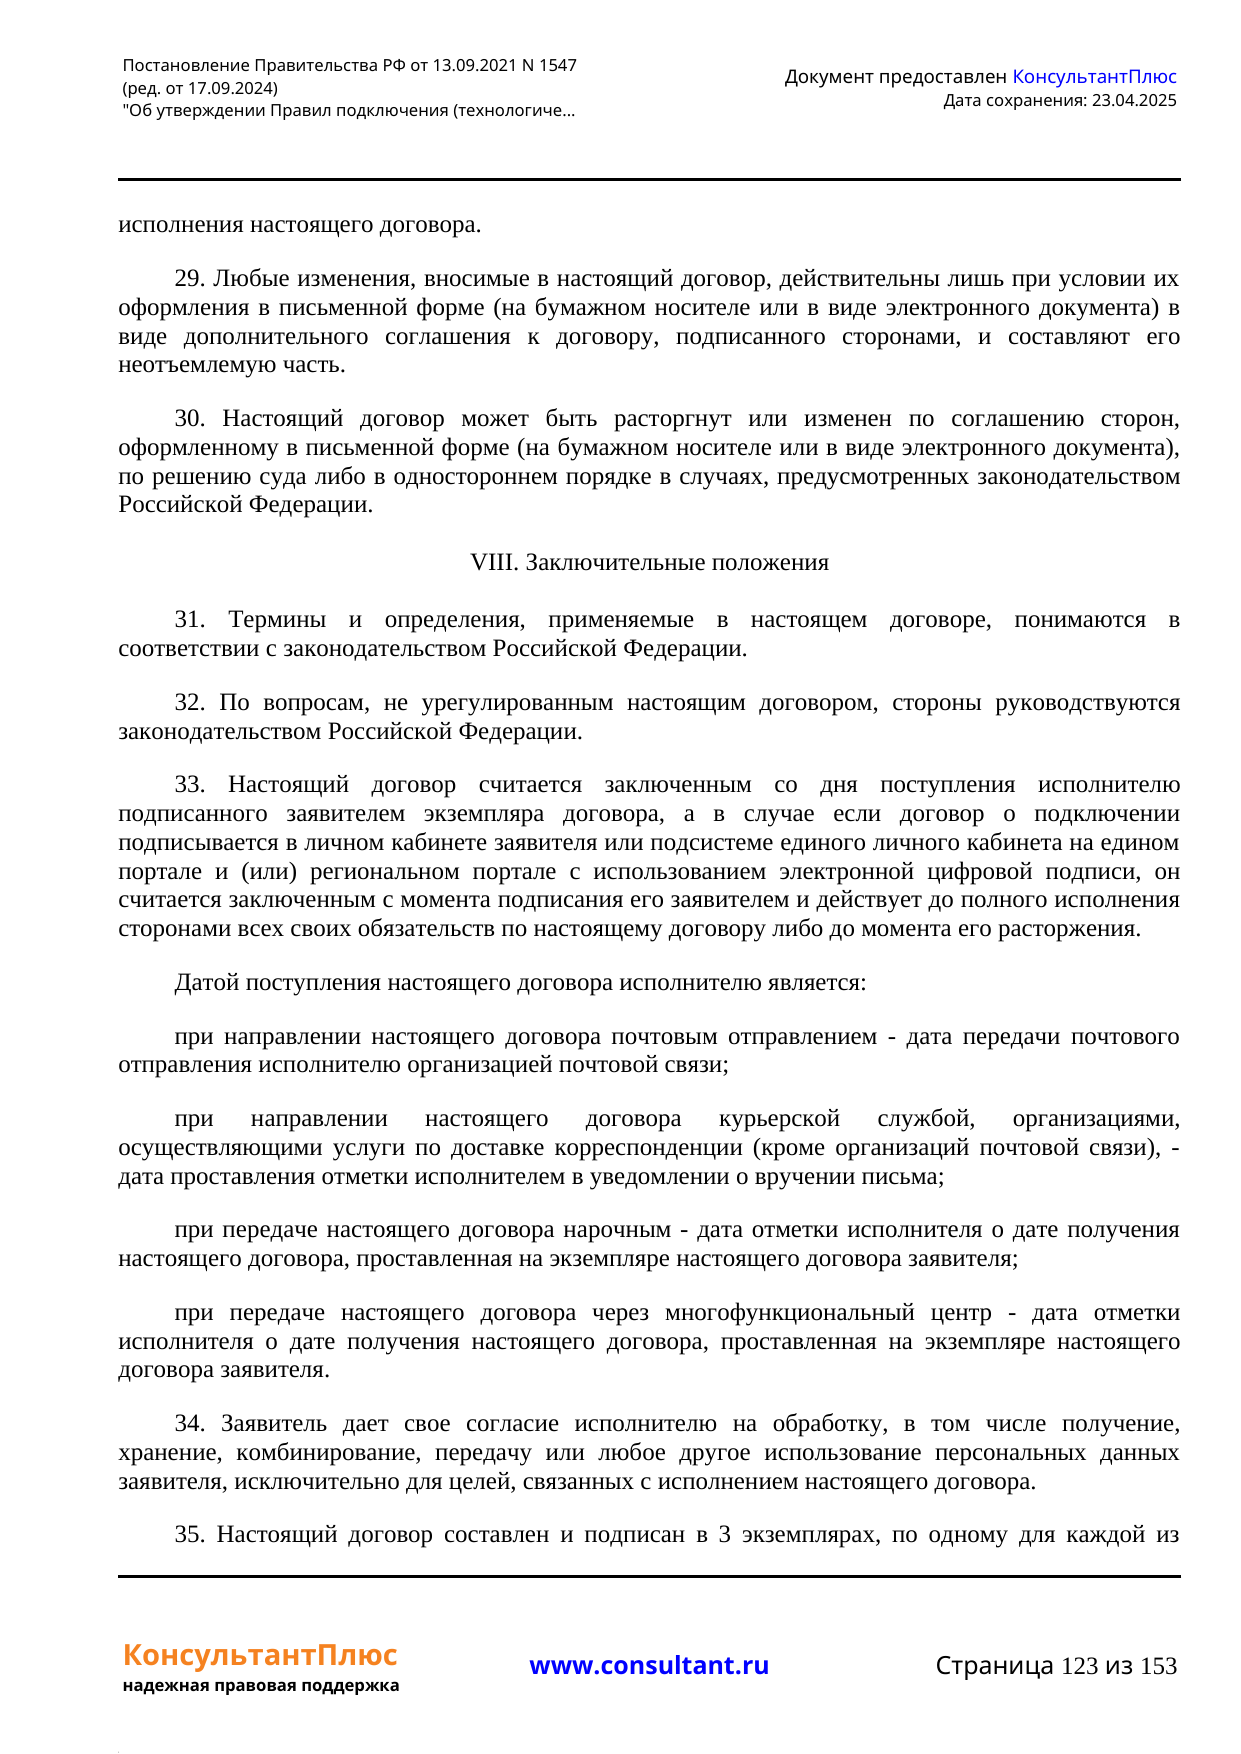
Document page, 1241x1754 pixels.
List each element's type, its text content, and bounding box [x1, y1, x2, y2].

text 34. Заявитель дает свое согласие исполнителю на обработку, в том числе получение, хранение, комбинирование, передачу или любое другое использование персональных данных заявителя, исключительно для целей, связанных с исполнением настоящего договора. [118, 1408, 1181, 1494]
text VIII. Заключительные положения [118, 547, 1181, 576]
text при передаче настоящего договора нарочным - дата отметки исполнителя о дате получения настоящего договора, проставленная на экземпляре настоящего договора заявителя; [118, 1214, 1181, 1272]
text 32. По вопросам, не урегулированным настоящим договором, стороны руководствуются законодательством Российской Федерации. [118, 687, 1181, 744]
text 29. Любые изменения, вносимые в настоящий договор, действительны лишь при условии их оформления в письменной форме (на бумажном носителе или в виде электронного документа) в виде дополнительного соглашения к договору, подписанного сторонами, и составляют его неотъемлемую часть. [118, 263, 1181, 378]
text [118, 1519, 1181, 1548]
text 30. Настоящий договор может быть расторгнут или изменен по соглашению сторон, оформленному в письменной форме (на бумажном носителе или в виде электронного документа), по решению суда либо в одностороннем порядке в случаях, предусмотренных законодательством Российской Федерации. [118, 403, 1181, 518]
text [118, 209, 1181, 238]
text Датой поступления настоящего договора исполнителю является: [118, 967, 1181, 996]
text при направлении настоящего договора почтовым отправлением - дата передачи почтового отправления исполнителю организацией почтовой связи; [118, 1021, 1181, 1078]
text при передаче настоящего договора через многофункциональный центр - дата отметки исполнителя о дате получения настоящего договора, проставленная на экземпляре настоящего договора заявителя. [118, 1297, 1181, 1383]
text при направлении настоящего договора курьерской службой, организациями, осуществляющими услуги по доставке корреспонденции (кроме организаций почтовой связи), - дата проставления отметки исполнителем в уведомлении о вручении письма; [118, 1103, 1181, 1189]
text 33. Настоящий договор считается заключенным со дня поступления исполнителю подписанного заявителем экземпляра договора, а в случае если договор о подключении подписывается в личном кабинете заявителя или подсистеме единого личного кабинета на едином портале и (или) региональном портале с использованием электронной цифровой подписи, он считается заключенным с момента подписания его заявителем и действует до полного исполнения сторонами всех своих обязательств по настоящему договору либо до момента его расторжения. [118, 769, 1181, 942]
text 31. Термины и определения, применяемые в настоящем договоре, понимаются в соответствии с законодательством Российской Федерации. [118, 604, 1181, 662]
